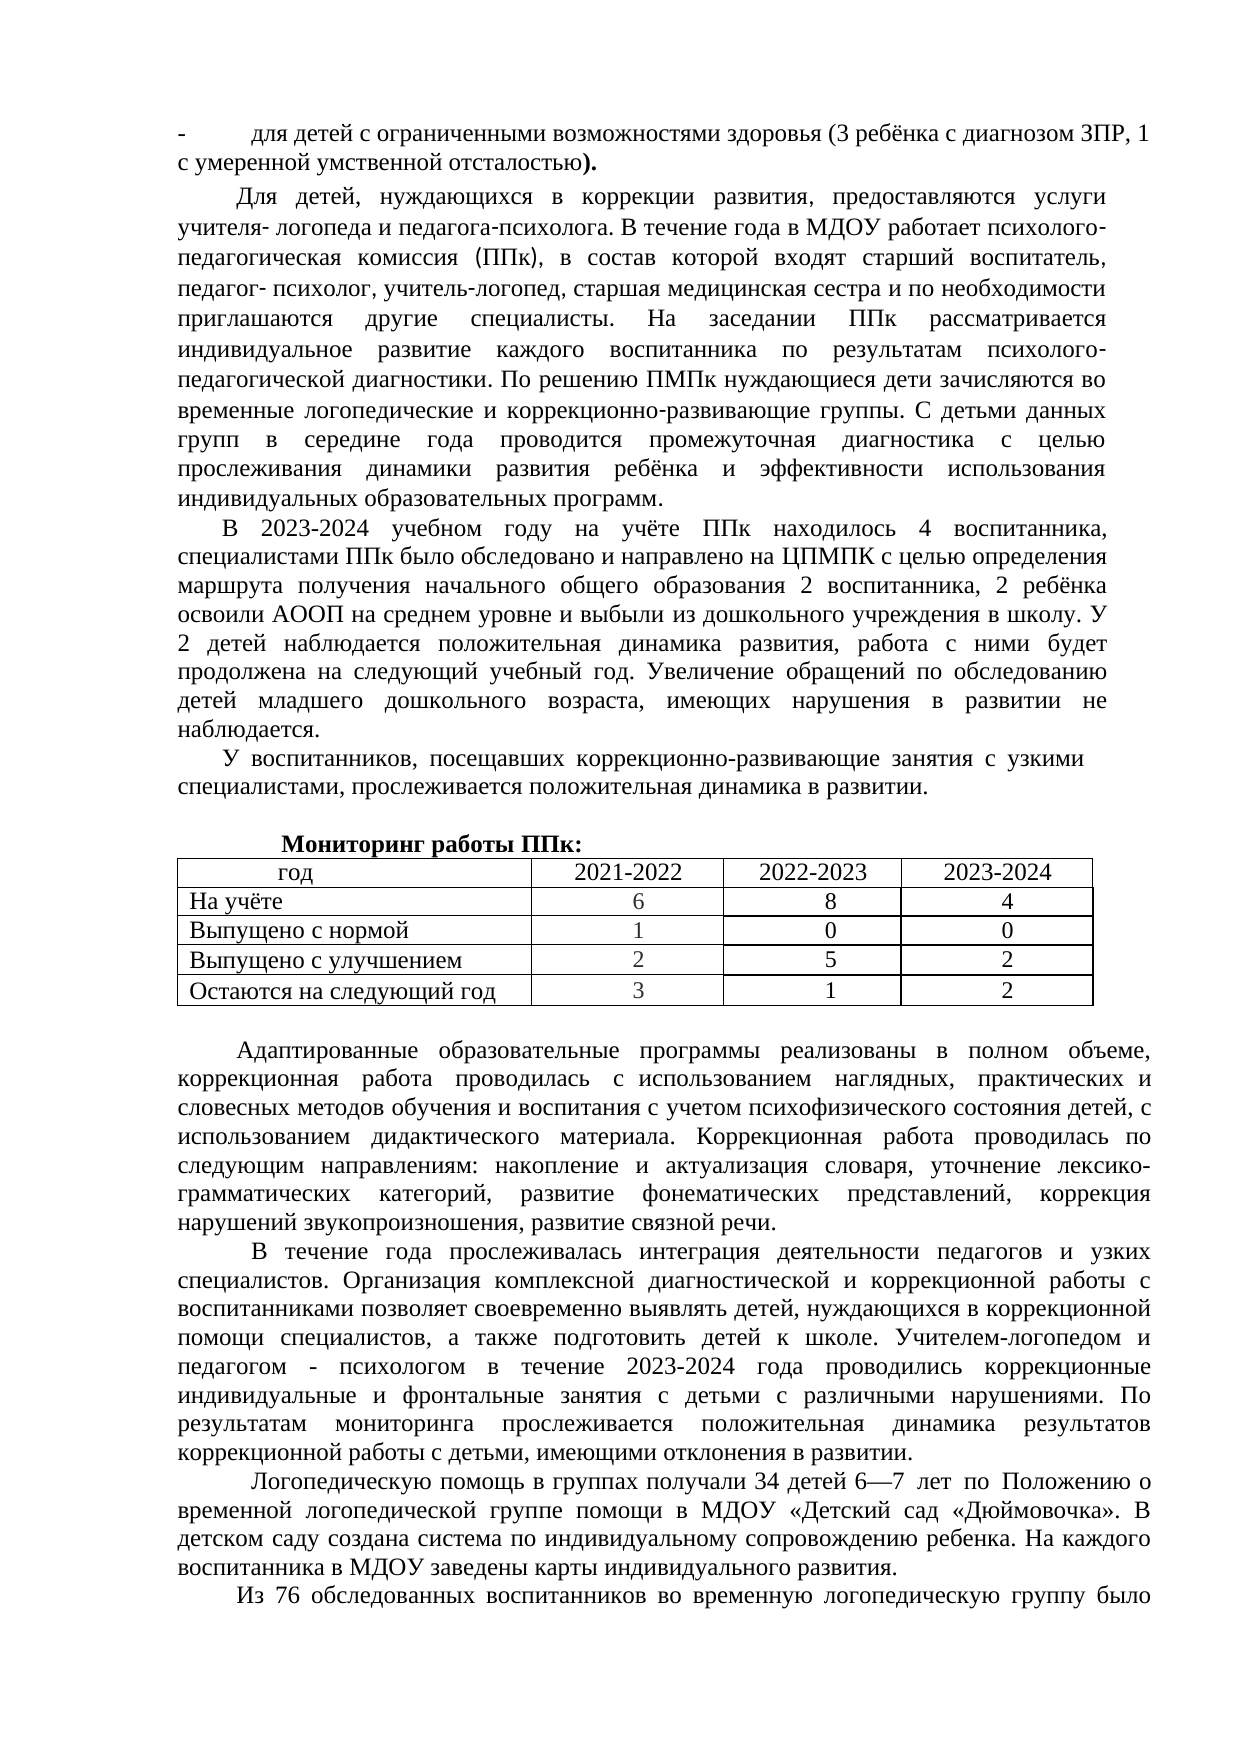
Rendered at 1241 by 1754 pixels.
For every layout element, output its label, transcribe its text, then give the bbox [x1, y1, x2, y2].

table_cell 2 [902, 976, 1092, 1004]
table_cell 0 [724, 917, 900, 944]
text У воспитанников, посещавших коррекционно-развивающие занятия с узкими специалистами, прослеживается положительная динамика в развитии. [177, 743, 1084, 800]
table_cell 3 [532, 975, 723, 1004]
table_cell 2 [902, 946, 1092, 974]
table_cell 4 [902, 888, 1092, 915]
text В 2023-2024 учебном году на учёте ППк находилось 4 воспитанника, специалистами ППк было обследовано и направлено на ЦПМПК с целью определения маршрута получения начального общего образования 2 воспитанника, 2 ребёнка освоили АООП на среднем уровне и выбыли из дошкольного учреждения в школу. У 2 детей наблюдается положительная динамика развития, работа с ними будет продолжена на следующий учебный год. Увеличение обращений по обследованию детей младшего дошкольного возраста, имеющих нарушения в развитии не наблюдается. [177, 513, 1107, 743]
table_cell Выпущено с нормой [178, 916, 531, 944]
table_cell 2 [532, 945, 723, 974]
table_header 2021-2022 [532, 859, 723, 887]
text Адаптированные образовательные программы реализованы в полном объеме, коррекционная работа проводилась с использованием наглядных, практических и словесных методов обучения и воспитания с учетом психофизического состояния детей, с использованием дидактического материала. Коррекционная работа проводилась по следующим направлениям: накопление и актуализация словаря, уточнение лексико- грамматических категорий, развитие фонематических представлений, коррекция нарушений звукопроизношения, развитие связной речи. [177, 1035, 1152, 1236]
text - для детей с ограниченными возможностями здоровья (3 ребёнка с диагнозом ЗПР, 1 с умеренной умственной отсталостью). [177, 118, 1152, 176]
table_cell 6 [532, 888, 723, 915]
text Логопедическую помощь в группах получали 34 детей 6—7 лет по Положению о временной логопедической группе помощи в МДОУ «Детский сад «Дюймовочка». В детском саду создана система по индивидуальному сопровождению ребенка. На каждого воспитанника в МДОУ заведены карты индивидуального развития. [177, 1466, 1152, 1581]
table_cell Выпущено с улучшением [178, 945, 531, 974]
table_header 2023-2024 [902, 859, 1092, 887]
subtitle Мониторинг работы ППк: [281, 829, 1152, 858]
table_cell На учёте [178, 888, 531, 915]
table_cell 8 [724, 888, 900, 915]
text В течение года прослеживалась интеграция деятельности педагогов и узких специалистов. Организация комплексной диагностической и коррекционной работы с воспитанниками позволяет своевременно выявлять детей, нуждающихся в коррекционной помощи специалистов, а также подготовить детей к школе. Учителем-логопедом и педагогом - психологом в течение 2023-2024 года проводились коррекционные индивидуальные и фронтальные занятия с детьми с различными нарушениями. По результатам мониторинга прослеживается положительная динамика результатов коррекционной работы с детьми, имеющими отклонения в развитии. [177, 1236, 1152, 1466]
table_header год [178, 859, 531, 887]
table_cell Остаются на следующий год [178, 975, 531, 1004]
table_cell 1 [532, 916, 723, 944]
table_cell 1 [724, 976, 900, 1004]
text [177, 1581, 1152, 1609]
text Для детей, нуждающихся в коррекции развития, предоставляются услуги учителя- логопеда и педагога-психолога. В течение года в МДОУ работает психолого- педагогическая комиссия (ППк), в состав которой входят старший воспитатель, педагог- психолог, учитель-логопед, старшая медицинская сестра и по необходимости приглашаются другие специалисты. На заседании ППк рассматривается индивидуальное развитие каждого воспитанника по результатам психолого-педагогической диагностики. По решению ПМПк нуждающиеся дети зачисляются во временные логопедические и коррекционно-развивающие группы. С детьми данных групп в середине года проводится промежуточная диагностика с целью прослеживания динамики развития ребёнка и эффективности использования индивидуальных образовательных программ. [177, 180, 1106, 513]
table_cell 5 [724, 946, 900, 974]
table_header 2022-2023 [724, 859, 901, 887]
table_cell 0 [902, 917, 1092, 944]
